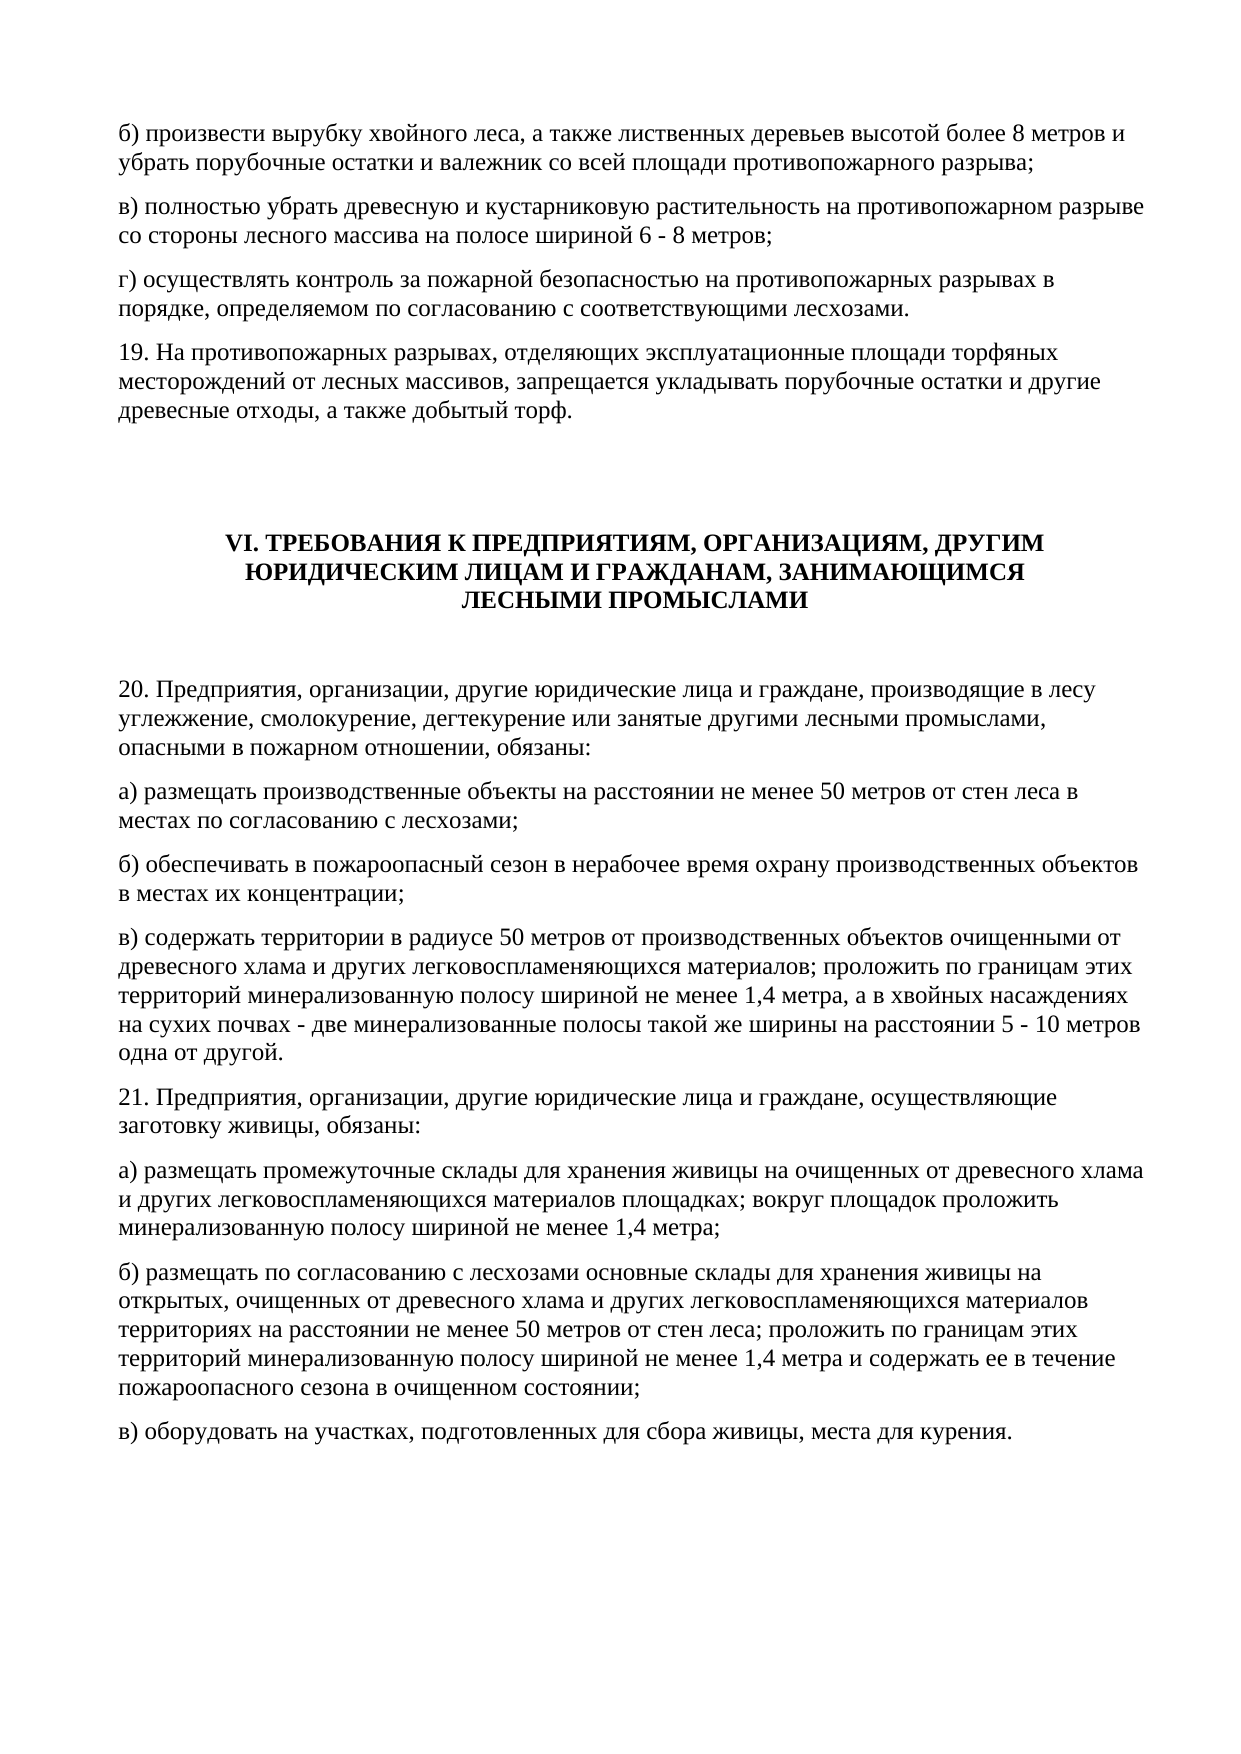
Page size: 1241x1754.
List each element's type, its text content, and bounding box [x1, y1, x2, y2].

text а) размещать производственные объекты на расстоянии не менее 50 метров от стен леса в местах по согласованию с лесхозами; [118, 776, 1152, 834]
text б) произвести вырубку хвойного леса, а также лиственных деревьев высотой более 8 метров и убрать порубочные остатки и валежник со всей площади противопожарного разрыва; [118, 118, 1152, 176]
text в) полностью убрать древесную и кустарниковую растительность на противопожарном разрыве со стороны лесного массива на полосе шириной 6 - 8 метров; [118, 191, 1152, 249]
text б) обеспечивать в пожароопасный сезон в нерабочее время охрану производственных объектов в местах их концентрации; [118, 849, 1152, 907]
text в) содержать территории в радиусе 50 метров от производственных объектов очищенными от древесного хлама и других легковоспламеняющихся материалов; проложить по границам этих территорий минерализованную полосу шириной не менее 1,4 метра, а в хвойных насаждениях на сухих почвах - две минерализованные полосы такой же ширины на расстоянии 5 - 10 метров одна от другой. [118, 922, 1152, 1066]
text г) осуществлять контроль за пожарной безопасностью на противопожарных разрывах в порядке, определяемом по согласованию с соответствующими лесхозами. [118, 264, 1152, 322]
text в) оборудовать на участках, подготовленных для сбора живицы, места для курения. [118, 1416, 1152, 1445]
text 21. Предприятия, организации, другие юридические лица и граждане, осуществляющие заготовку живицы, обязаны: [118, 1082, 1152, 1139]
text VI. ТРЕБОВАНИЯ К ПРЕДПРИЯТИЯМ, ОРГАНИЗАЦИЯМ, ДРУГИМ ЮРИДИЧЕСКИМ ЛИЦАМ И ГРАЖДАНАМ, ЗАНИМАЮЩИМСЯ ЛЕСНЫМИ ПРОМЫСЛАМИ [118, 528, 1152, 614]
text б) размещать по согласованию с лесхозами основные склады для хранения живицы на открытых, очищенных от древесного хлама и других легковоспламеняющихся материалов территориях на расстоянии не менее 50 метров от стен леса; проложить по границам этих территорий минерализованную полосу шириной не менее 1,4 метра и содержать ее в течение пожароопасного сезона в очищенном состоянии; [118, 1257, 1152, 1401]
text 19. На противопожарных разрывах, отделяющих эксплуатационные площади торфяных месторождений от лесных массивов, запрещается укладывать порубочные остатки и другие древесные отходы, а также добытый торф. [118, 337, 1152, 424]
text а) размещать промежуточные склады для хранения живицы на очищенных от древесного хлама и других легковоспламеняющихся материалов площадках; вокруг площадок проложить минерализованную полосу шириной не менее 1,4 метра; [118, 1155, 1152, 1241]
text 20. Предприятия, организации, другие юридические лица и граждане, производящие в лесу углежжение, смолокурение, дегтекурение или занятые другими лесными промыслами, опасными в пожарном отношении, обязаны: [118, 674, 1152, 761]
